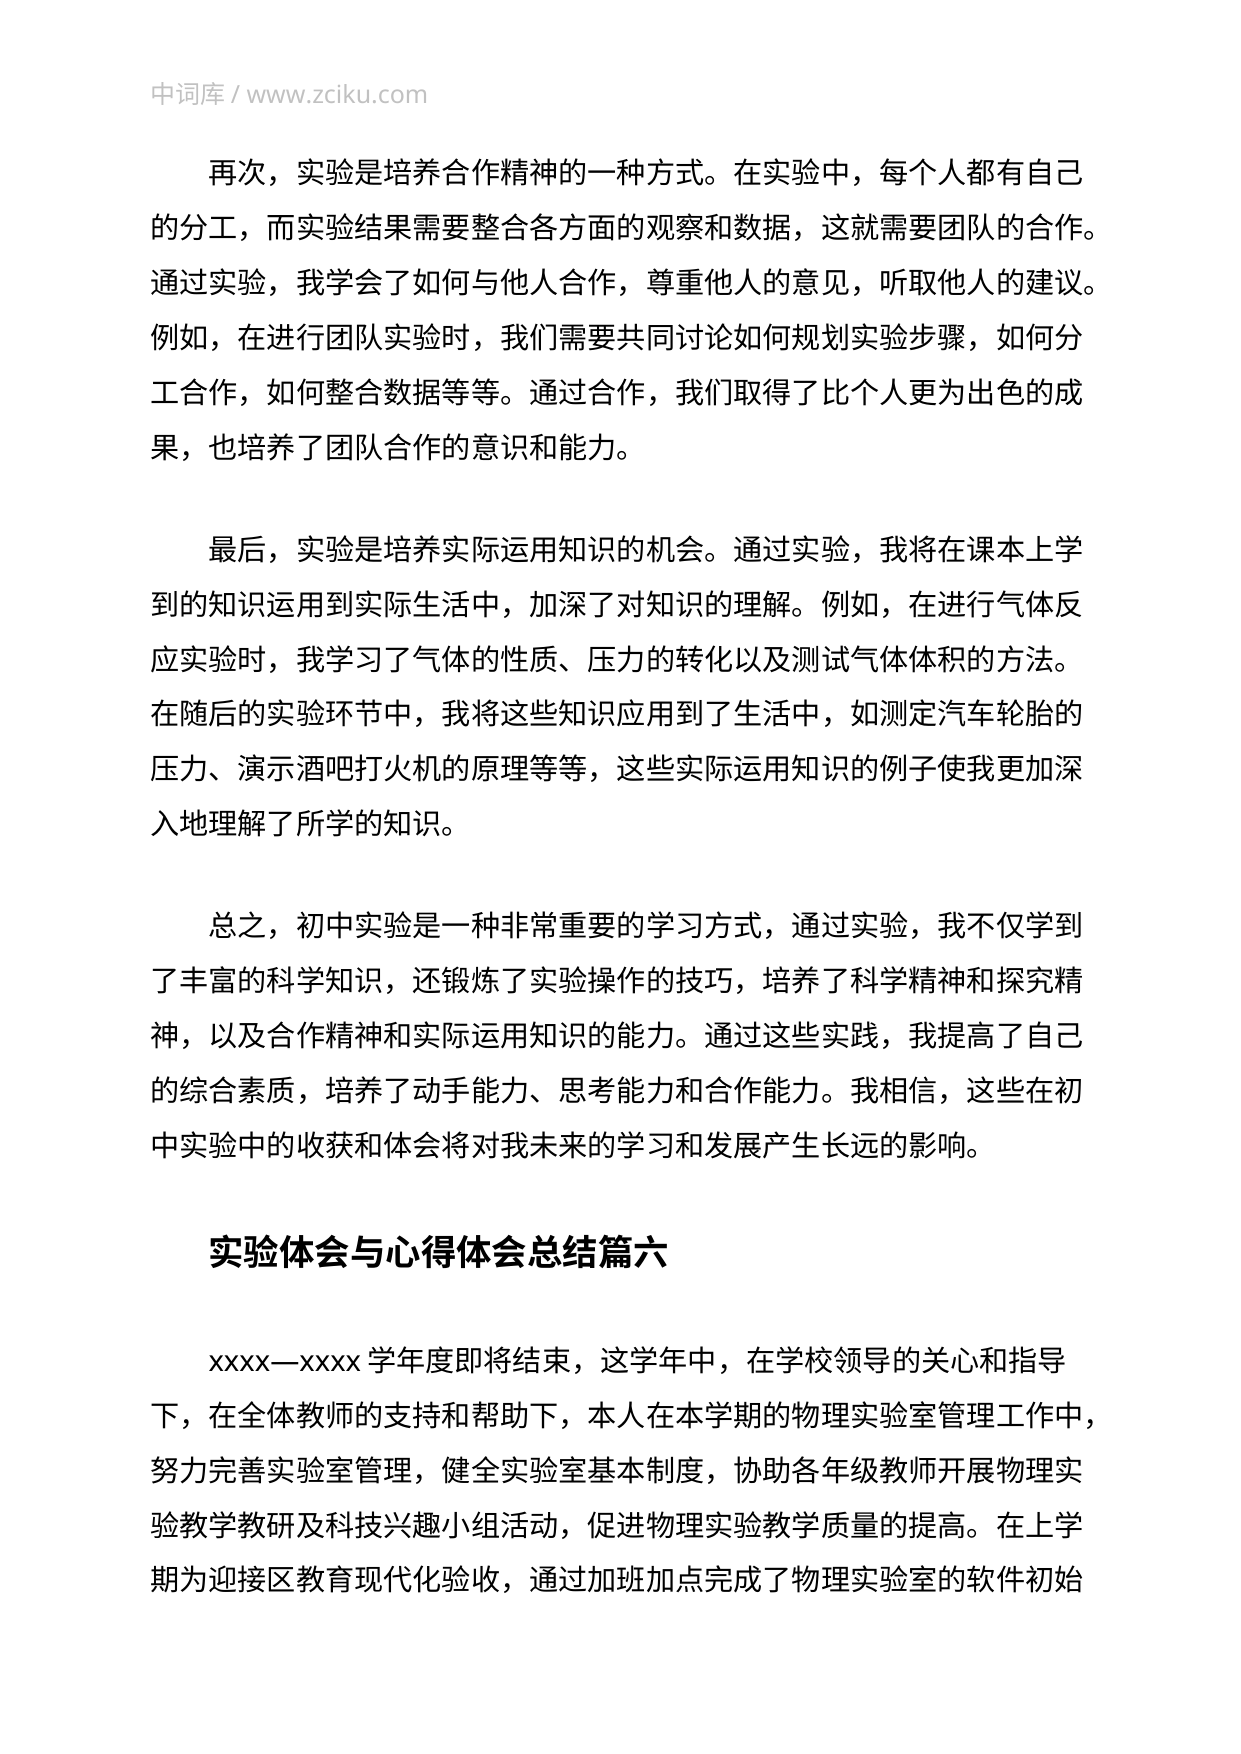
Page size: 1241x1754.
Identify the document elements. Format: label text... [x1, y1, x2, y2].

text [150, 1337, 1090, 1599]
text 实验体会与心得体会总结篇六 [150, 1224, 1090, 1275]
text 最后，实验是培养实际运用知识的机会。通过实验，我将在课本上学到的知识运用到实际生活中，加深了对知识的理解。例如，在进行气体反应实验时，我学习了气体的性质、压力的转化以及测试气体体积的方法。在随后的实验环节中，我将这些知识应用到了生活中，如测定汽车轮胎的压力、演示酒吧打火机的原理等等，这些实际运用知识的例子使我更加深入地理解了所学的知识。 [150, 526, 1090, 843]
text 再次，实验是培养合作精神的一种方式。在实验中，每个人都有自己的分工，而实验结果需要整合各方面的观察和数据，这就需要团队的合作。通过实验，我学会了如何与他人合作，尊重他人的意见，听取他人的建议。例如，在进行团队实验时，我们需要共同讨论如何规划实验步骤，如何分工合作，如何整合数据等等。通过合作，我们取得了比个人更为出色的成果，也培养了团队合作的意识和能力。 [150, 150, 1090, 467]
text 总之，初中实验是一种非常重要的学习方式，通过实验，我不仅学到了丰富的科学知识，还锻炼了实验操作的技巧，培养了科学精神和探究精神，以及合作精神和实际运用知识的能力。通过这些实践，我提高了自己的综合素质，培养了动手能力、思考能力和合作能力。我相信，这些在初中实验中的收获和体会将对我未来的学习和发展产生长远的影响。 [150, 902, 1090, 1164]
